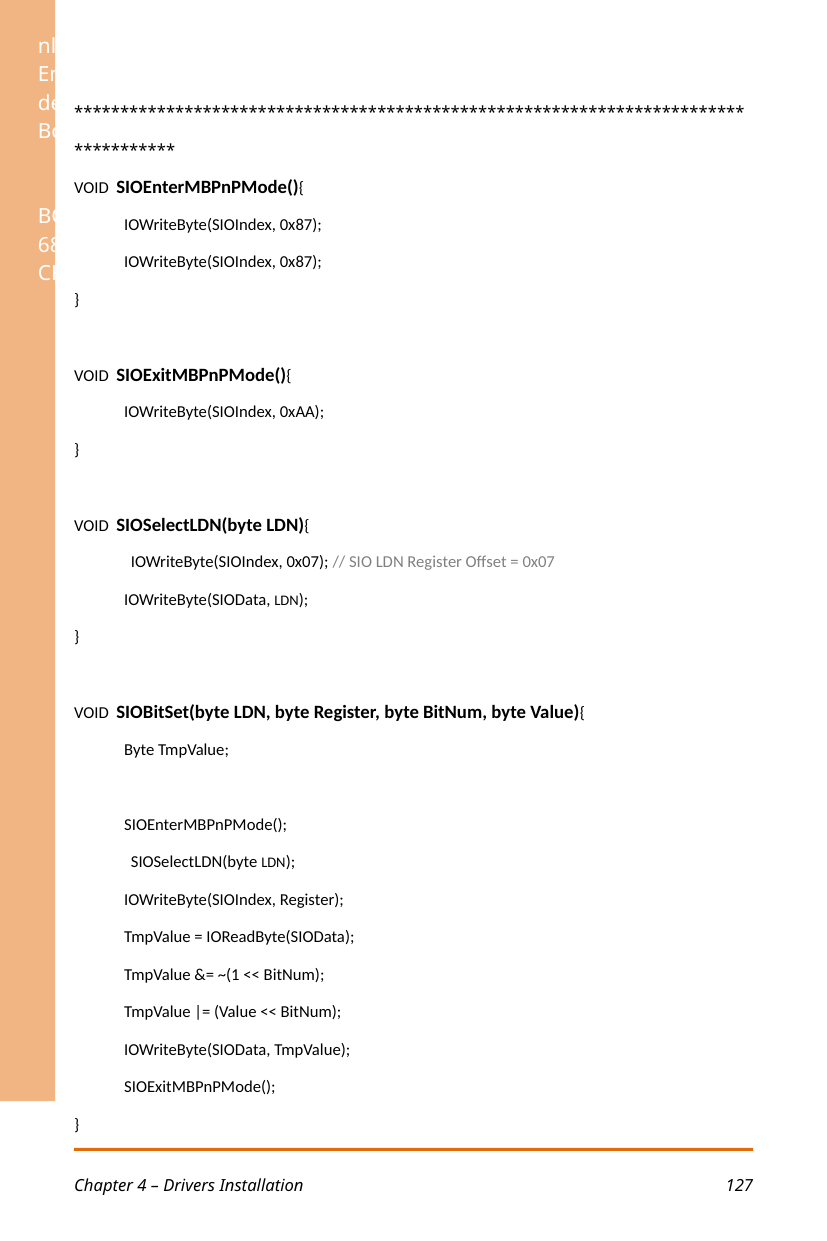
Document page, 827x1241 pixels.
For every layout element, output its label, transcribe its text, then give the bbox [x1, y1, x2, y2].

text IOWriteByte(SIOIndex, 0x87); [74, 243, 753, 281]
text } [74, 618, 753, 656]
text IOWriteByte(SIOIndex, 0x87); [74, 206, 753, 243]
text SIOEnterMBPnPMode(); [74, 806, 753, 843]
text } [74, 1106, 753, 1143]
text SIOSelectLDN(byte LDN); [74, 843, 753, 881]
text TmpValue &= ~(1 << BitNum); [74, 956, 753, 993]
text VOID SIOEnterMBPnPMode(){ [74, 168, 753, 206]
text TmpValue |= (Value << BitNum); [74, 993, 753, 1031]
text } [74, 281, 753, 318]
text Byte TmpValue; [74, 731, 753, 768]
text VOID SIOExitMBPnPMode(){ [74, 356, 753, 393]
text ************************************************************************************ [74, 93, 753, 168]
text IOWriteByte(SIOIndex, 0xAA); [74, 393, 753, 431]
text IOWriteByte(SIOData, TmpValue); [74, 1031, 753, 1068]
text } [74, 431, 753, 468]
text VOID SIOBitSet(byte LDN, byte Register, byte BitNum, byte Value){ [74, 693, 753, 731]
text IOWriteByte(SIOIndex, 0x07); // SIO LDN Register Offset = 0x07 [74, 543, 753, 581]
text IOWriteByte(SIOIndex, Register); [74, 881, 753, 918]
text SIOExitMBPnPMode(); [74, 1068, 753, 1106]
text TmpValue = IOReadByte(SIOData); [74, 918, 753, 956]
text VOID SIOSelectLDN(byte LDN){ [74, 506, 753, 543]
text IOWriteByte(SIOData, LDN); [74, 581, 753, 618]
